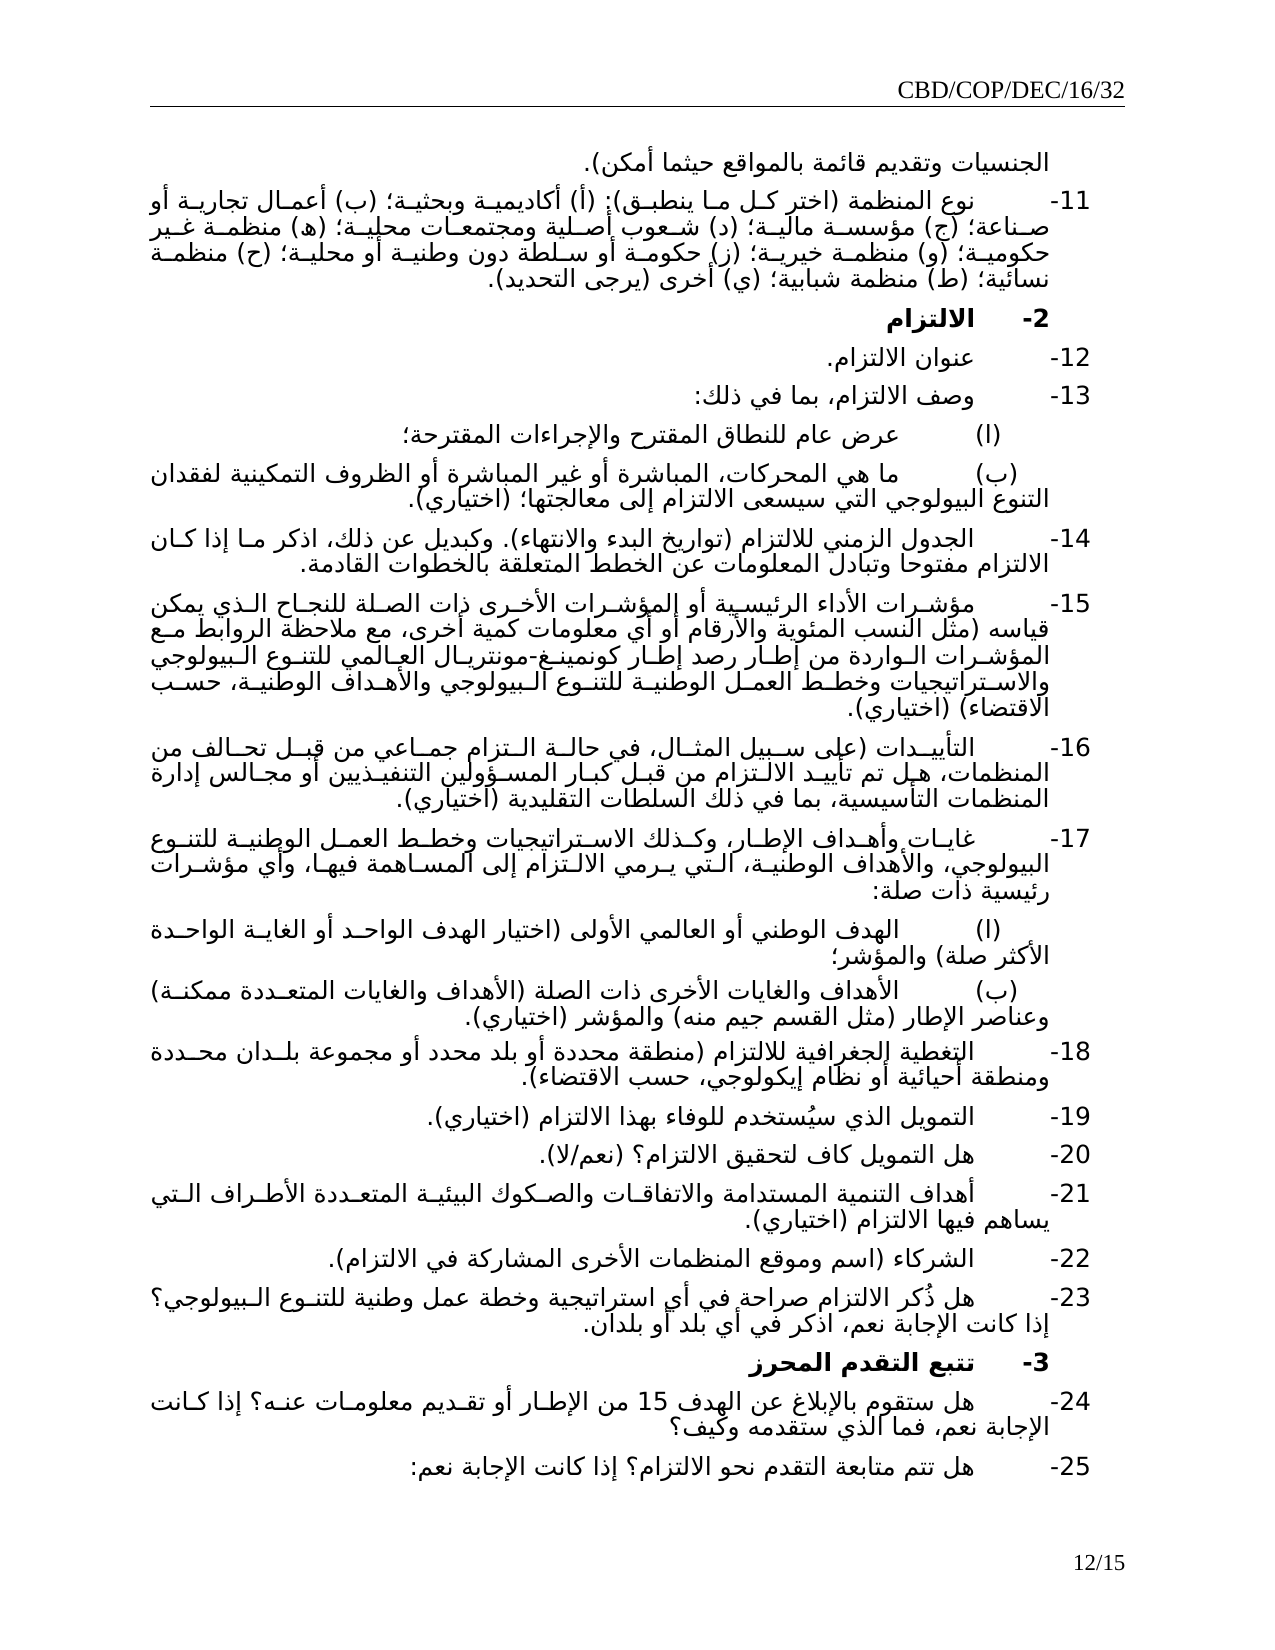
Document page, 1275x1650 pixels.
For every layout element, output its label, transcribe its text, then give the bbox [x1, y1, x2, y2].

text 2- الالتزام [150, 306, 1050, 332]
list التمويل الذي سيُستخدم للوفاء بهذا الالتزام (اختياري). [150, 1104, 1050, 1130]
list نوع المنظمة (اختر كل ما ينطبق): (أ) أكاديمية وبحثية؛ (ب) أعمال تجارية أو صناعة؛ (ج) مؤسسة مالية؛ (د) شعوب أصلية ومجتمعات محلية؛ (ھ) منظمة غير حكومية؛ (و) منظمة خيرية؛ (ز) حكومة أو سلطة دون وطنية أو محلية؛ (ح) منظمة نسائية؛ (ط) منظمة شبابية؛ (ي) أخرى (يرجى التحديد). [150, 189, 1050, 294]
list هل التمويل كاف لتحقيق الالتزام؟ (نعم/لا). [150, 1143, 1050, 1169]
list وصف الالتزام، بما في ذلك: [150, 384, 1050, 410]
list غايات وأهداف الإطار، وكذلك الاستراتيجيات وخطط العمل الوطنية للتنوع البيولوجي، والأهداف الوطنية، التي يرمي الالتزام إلى المساهمة فيها، وأي مؤشرات رئيسية ذات صلة: [150, 826, 1050, 905]
list الهدف الوطني أو العالمي الأولى (اختيار الهدف الواحد أو الغاية الواحدة الأكثر صلة) والمؤشر؛ [150, 917, 1050, 970]
list الجدول الزمني للالتزام (تواريخ البدء والانتهاء). وكبديل عن ذلك، اذكر ما إذا كان الالتزام مفتوحا وتبادل المعلومات عن الخطط المتعلقة بالخطوات القادمة. [150, 526, 1050, 579]
list التأييدات (على سبيل المثال، في حالة التزام جماعي من قبل تحالف من المنظمات، هل تم تأييد الالتزام من قبل كبار المسؤولين التنفيذيين أو مجالس إدارة المنظمات التأسيسية، بما في ذلك السلطات التقليدية (اختياري). [150, 735, 1050, 814]
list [150, 150, 1050, 176]
list هل تتم متابعة التقدم نحو الالتزام؟ إذا كانت الإجابة نعم: [150, 1454, 1050, 1480]
list عنوان الالتزام. [150, 345, 1050, 371]
list هل ستقوم بالإبلاغ عن الهدف 15 من الإطار أو تقديم معلومات عنه؟ إذا كانت الإجابة نعم، فما الذي ستقدمه وكيف؟ [150, 1389, 1050, 1442]
list الأهداف والغايات الأخرى ذات الصلة (الأهداف والغايات المتعددة ممكنة) وعناصر الإطار (مثل القسم جيم منه) والمؤشر (اختياري). [150, 978, 1050, 1031]
text 3- تتبع التقدم المحرز [150, 1350, 1125, 1377]
list ما هي المحركات، المباشرة أو غير المباشرة أو الظروف التمكينية لفقدان التنوع البيولوجي التي سيسعى الالتزام إلى معالجتها؛ (اختياري). [150, 461, 1050, 514]
list أهداف التنمية المستدامة والاتفاقات والصكوك البيئية المتعددة الأطراف التي يساهم فيها الالتزام (اختياري). [150, 1182, 1050, 1234]
list عرض عام للنطاق المقترح والإجراءات المقترحة؛ [150, 422, 1050, 449]
list هل ذُكر الالتزام صراحة في أي استراتيجية وخطة عمل وطنية للتنوع البيولوجي؟ إذا كانت الإجابة نعم، اذكر في أي بلد أو بلدان. [150, 1285, 1050, 1338]
list الشركاء (اسم وموقع المنظمات الأخرى المشاركة في الالتزام). [150, 1247, 1050, 1273]
list التغطية الجغرافية للالتزام (منطقة محددة أو بلد محدد أو مجموعة بلدان محددة ومنطقة أحيائية أو نظام إيكولوجي، حسب الاقتضاء). [150, 1039, 1050, 1092]
list مؤشرات الأداء الرئيسية أو المؤشرات الأخرى ذات الصلة للنجاح الذي يمكن قياسه (مثل النسب المئوية والأرقام أو أي معلومات كمية أخرى، مع ملاحظة الروابط مع المؤشرات الواردة من إطار رصد إطار كونمينغ-مونتريال العالمي للتنوع البيولوجي والاستراتيجيات وخطط العمل الوطنية للتنوع البيولوجي والأهداف الوطنية، حسب الاقتضاء) (اختياري). [150, 591, 1050, 722]
